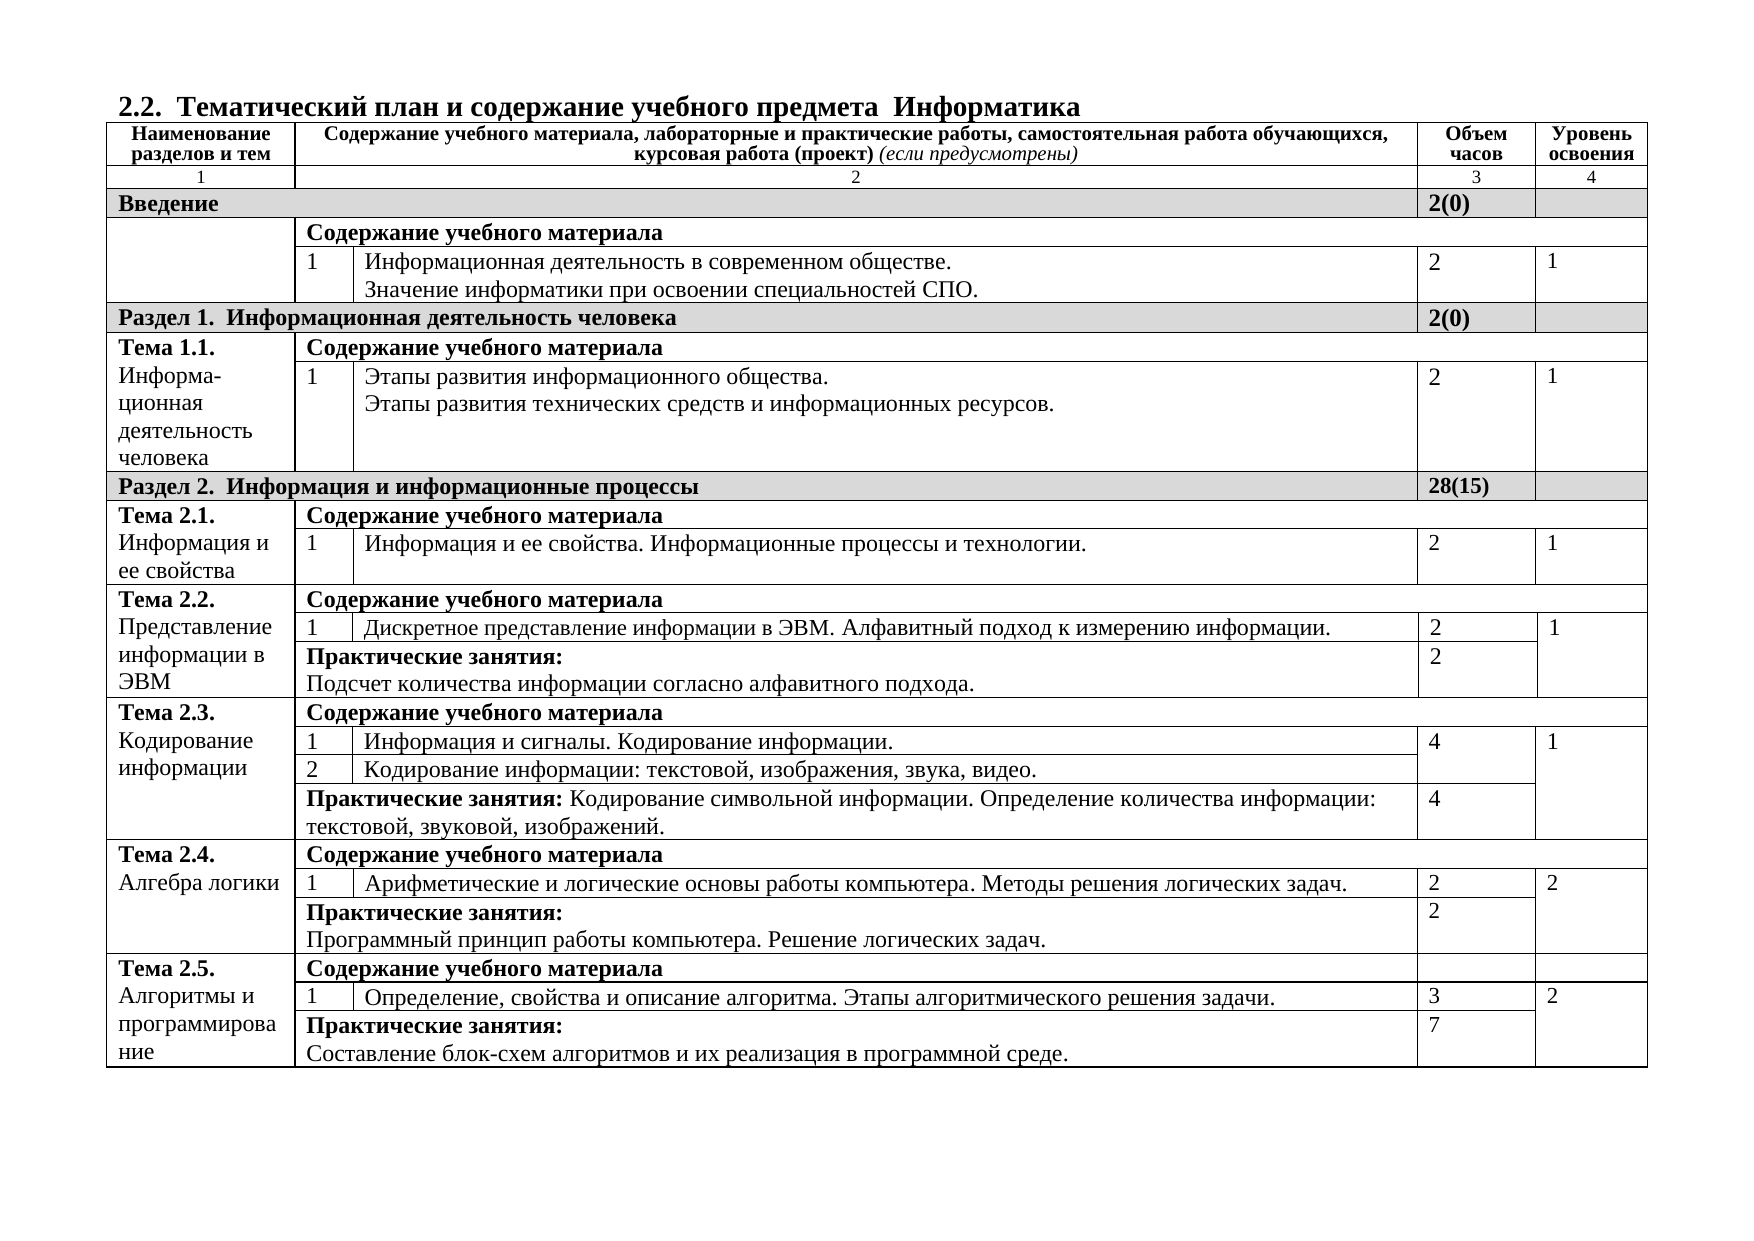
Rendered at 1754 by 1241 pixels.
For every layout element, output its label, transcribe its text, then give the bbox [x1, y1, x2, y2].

table_cell 2 [1418, 362, 1535, 471]
table_cell Содержание учебного материала [296, 333, 1647, 361]
table_cell 2 [1419, 642, 1537, 697]
table_cell 2 [1419, 613, 1537, 641]
table_cell 2(0) [1418, 303, 1535, 332]
table_cell Информация и ее свойства. Информационные процессы и технологии. [354, 529, 1417, 583]
table_cell 1 [1536, 529, 1647, 583]
table_cell 2 [1418, 898, 1535, 953]
table_cell [1536, 303, 1647, 332]
table_cell Содержание учебного материала [296, 954, 1417, 981]
table_cell 2 [296, 755, 352, 783]
table_cell 2(0) [1418, 189, 1535, 217]
table_cell 1 [1536, 247, 1647, 302]
table_cell Тема 2.4. Алгебра логики [107, 840, 294, 953]
table_cell [1536, 954, 1647, 981]
table_header Содержание учебного материала, лабораторные и практические работы, самостоятельная работа обучающихся, курсовая работа (проект) (если предусмотрены) [296, 123, 1417, 165]
table_cell Арифметические и логические основы работы компьютера. Методы решения логических задач. [354, 869, 1417, 897]
table_cell 7 [1418, 1011, 1535, 1066]
table_cell Содержание учебного материала [296, 698, 1647, 726]
table_cell 28(15) [1418, 472, 1535, 500]
table_cell Этапы развития информационного общества. Этапы развития технических средств и информационных ресурсов. [354, 362, 1417, 471]
table_cell 1 [296, 247, 353, 302]
table_cell Раздел 1. Информационная деятельность человека [107, 303, 1417, 332]
text 2.2. Тематический план и содержание учебного предмета Информатика [118, 89, 1636, 122]
table_cell Тема 2.1. Информация и ее свойства [107, 501, 294, 583]
table_cell Информация и сигналы. Кодирование информации. [353, 727, 1417, 754]
table_cell Практические занятия: Программный принцип работы компьютера. Решение логических задач. [296, 898, 1417, 953]
table_cell Тема 1.1. Информа-ционная деятельность человека [107, 333, 294, 471]
table_header Объем часов [1418, 123, 1535, 165]
table_cell Раздел 2. Информация и информационные процессы [107, 472, 1417, 500]
table_cell 1 [296, 529, 353, 583]
table_cell [1536, 472, 1647, 500]
table_cell Дискретное представление информации в ЭВМ. Алфавитный подход к измерению информации. [353, 613, 1418, 641]
table_header Уровень освоения [1536, 123, 1647, 165]
table_cell [107, 218, 294, 302]
table_cell 1 [296, 362, 353, 471]
table_cell Содержание учебного материала [296, 218, 1647, 246]
table_cell [1536, 189, 1647, 217]
table_cell 1 [296, 983, 353, 1010]
table_cell Содержание учебного материала [296, 840, 1647, 868]
table_cell Информационная деятельность в современном обществе. Значение информатики при освоении специальностей СПО. [354, 247, 1417, 302]
table_cell 4 [1418, 727, 1535, 783]
table_cell Введение [107, 189, 1417, 217]
table_cell Тема 2.2. Представление информации в ЭВМ [107, 585, 294, 697]
table_header Наименование разделов и тем [107, 123, 294, 165]
table_cell 4 [1418, 784, 1535, 839]
table_cell Содержание учебного материала [296, 501, 1647, 528]
table_cell 4 [1536, 166, 1647, 187]
table_cell Тема 2.3. Кодирование информации [107, 698, 294, 839]
table_cell 2 [1418, 869, 1535, 897]
table_cell 1 [296, 727, 352, 754]
table_cell Практические занятия: Подсчет количества информации согласно алфавитного подхода. [296, 642, 1418, 697]
table_cell [1418, 954, 1535, 981]
table_cell 2 [1536, 869, 1647, 953]
table_cell 3 [1418, 983, 1535, 1010]
table_cell Содержание учебного материала [296, 585, 1647, 612]
table_cell 1 [107, 166, 294, 187]
table_cell 2 [296, 166, 1417, 187]
table_cell 1 [1536, 727, 1647, 839]
table_cell Кодирование информации: текстовой, изображения, звука, видео. [353, 755, 1417, 783]
table_cell 1 [296, 613, 352, 641]
table_cell 2 [1418, 247, 1535, 302]
table_cell 2 [1536, 983, 1647, 1066]
table_cell Тема 2.5. Алгоритмы и программирование [107, 954, 294, 1066]
table_cell 2 [1418, 529, 1535, 583]
table_cell 3 [1418, 166, 1535, 187]
table_cell 1 [296, 869, 353, 897]
table_cell Практические занятия: Составление блок-схем алгоритмов и их реализация в программной среде. [296, 1011, 1417, 1066]
table_cell Определение, свойства и описание алгоритма. Этапы алгоритмического решения задачи. [354, 983, 1417, 1010]
table_cell 1 [1538, 613, 1647, 697]
table_cell Практические занятия: Кодирование символьной информации. Определение количества информации: текстовой, звуковой, изображений. [296, 784, 1417, 839]
table_cell 1 [1536, 362, 1647, 471]
